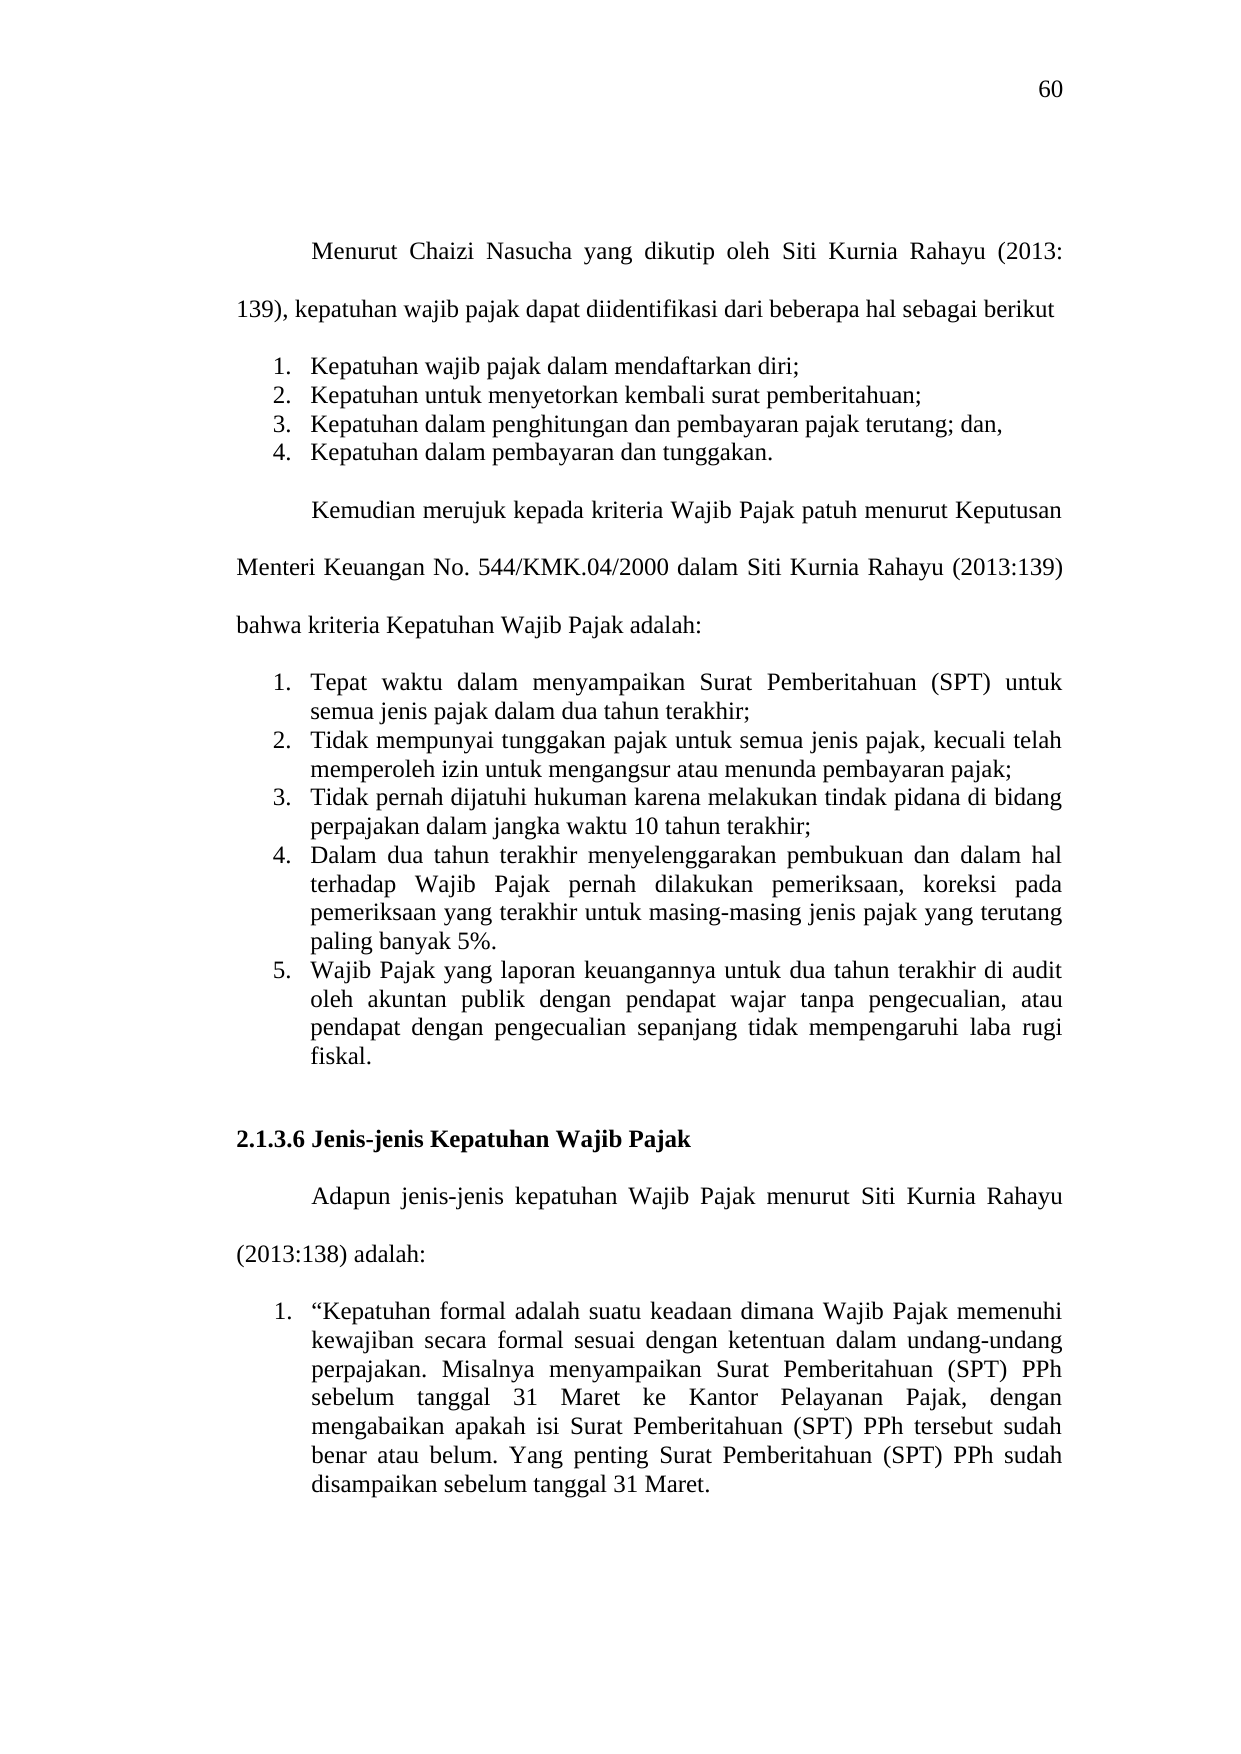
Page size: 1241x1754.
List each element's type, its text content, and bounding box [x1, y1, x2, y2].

list Dalam dua tahun terakhir menyelenggarakan pembukuan dan dalam hal terhadap Wajib Pajak pernah dilakukan pemeriksaan, koreksi pada pemeriksaan yang terakhir untuk masing-masing jenis pajak yang terutang paling banyak 5%. [273, 840, 1063, 955]
text Kemudian merujuk kepada kriteria Wajib Pajak patuh menurut Keputusan Menteri Keuangan No. 544/KMK.04/2000 dalam Siti Kurnia Rahayu (2013:139) bahwa kriteria Kepatuhan Wajib Pajak adalah: [236, 495, 1063, 639]
list “Kepatuhan formal adalah suatu keadaan dimana Wajib Pajak memenuhi kewajiban secara formal sesuai dengan ketentuan dalam undang-undang perpajakan. Misalnya menyampaikan Surat Pemberitahuan (SPT) PPh sebelum tanggal 31 Maret ke Kantor Pelayanan Pajak, dengan mengabaikan apakah isi Surat Pemberitahuan (SPT) PPh tersebut sudah benar atau belum. Yang penting Surat Pemberitahuan (SPT) PPh sudah disampaikan sebelum tanggal 31 Maret. [274, 1296, 1063, 1497]
list Kepatuhan dalam pembayaran dan tunggakan. [273, 437, 1063, 466]
text 2.1.3.6 Jenis-jenis Kepatuhan Wajib Pajak [236, 1124, 1063, 1152]
list Kepatuhan wajib pajak dalam mendaftarkan diri; [273, 351, 1063, 380]
list Kepatuhan dalam penghitungan dan pembayaran pajak terutang; dan, [273, 409, 1063, 437]
list Wajib Pajak yang laporan keuangannya untuk dua tahun terakhir di audit oleh akuntan publik dengan pendapat wajar tanpa pengecualian, atau pendapat dengan pengecualian sepanjang tidak mempengaruhi laba rugi fiskal. [273, 955, 1063, 1070]
list Tidak pernah dijatuhi hukuman karena melakukan tindak pidana di bidang perpajakan dalam jangka waktu 10 tahun terakhir; [273, 782, 1063, 840]
text Adapun jenis-jenis kepatuhan Wajib Pajak menurut Siti Kurnia Rahayu (2013:138) adalah: [236, 1181, 1063, 1267]
list Tepat waktu dalam menyampaikan Surat Pemberitahuan (SPT) untuk semua jenis pajak dalam dua tahun terakhir; [273, 667, 1063, 725]
list Kepatuhan untuk menyetorkan kembali surat pemberitahuan; [273, 380, 1063, 409]
text Menurut Chaizi Nasucha yang dikutip oleh Siti Kurnia Rahayu (2013: 139), kepatuhan wajib pajak dapat diidentifikasi dari beberapa hal sebagai berikut [236, 236, 1063, 322]
list Tidak mempunyai tunggakan pajak untuk semua jenis pajak, kecuali telah memperoleh izin untuk mengangsur atau menunda pembayaran pajak; [273, 725, 1063, 782]
